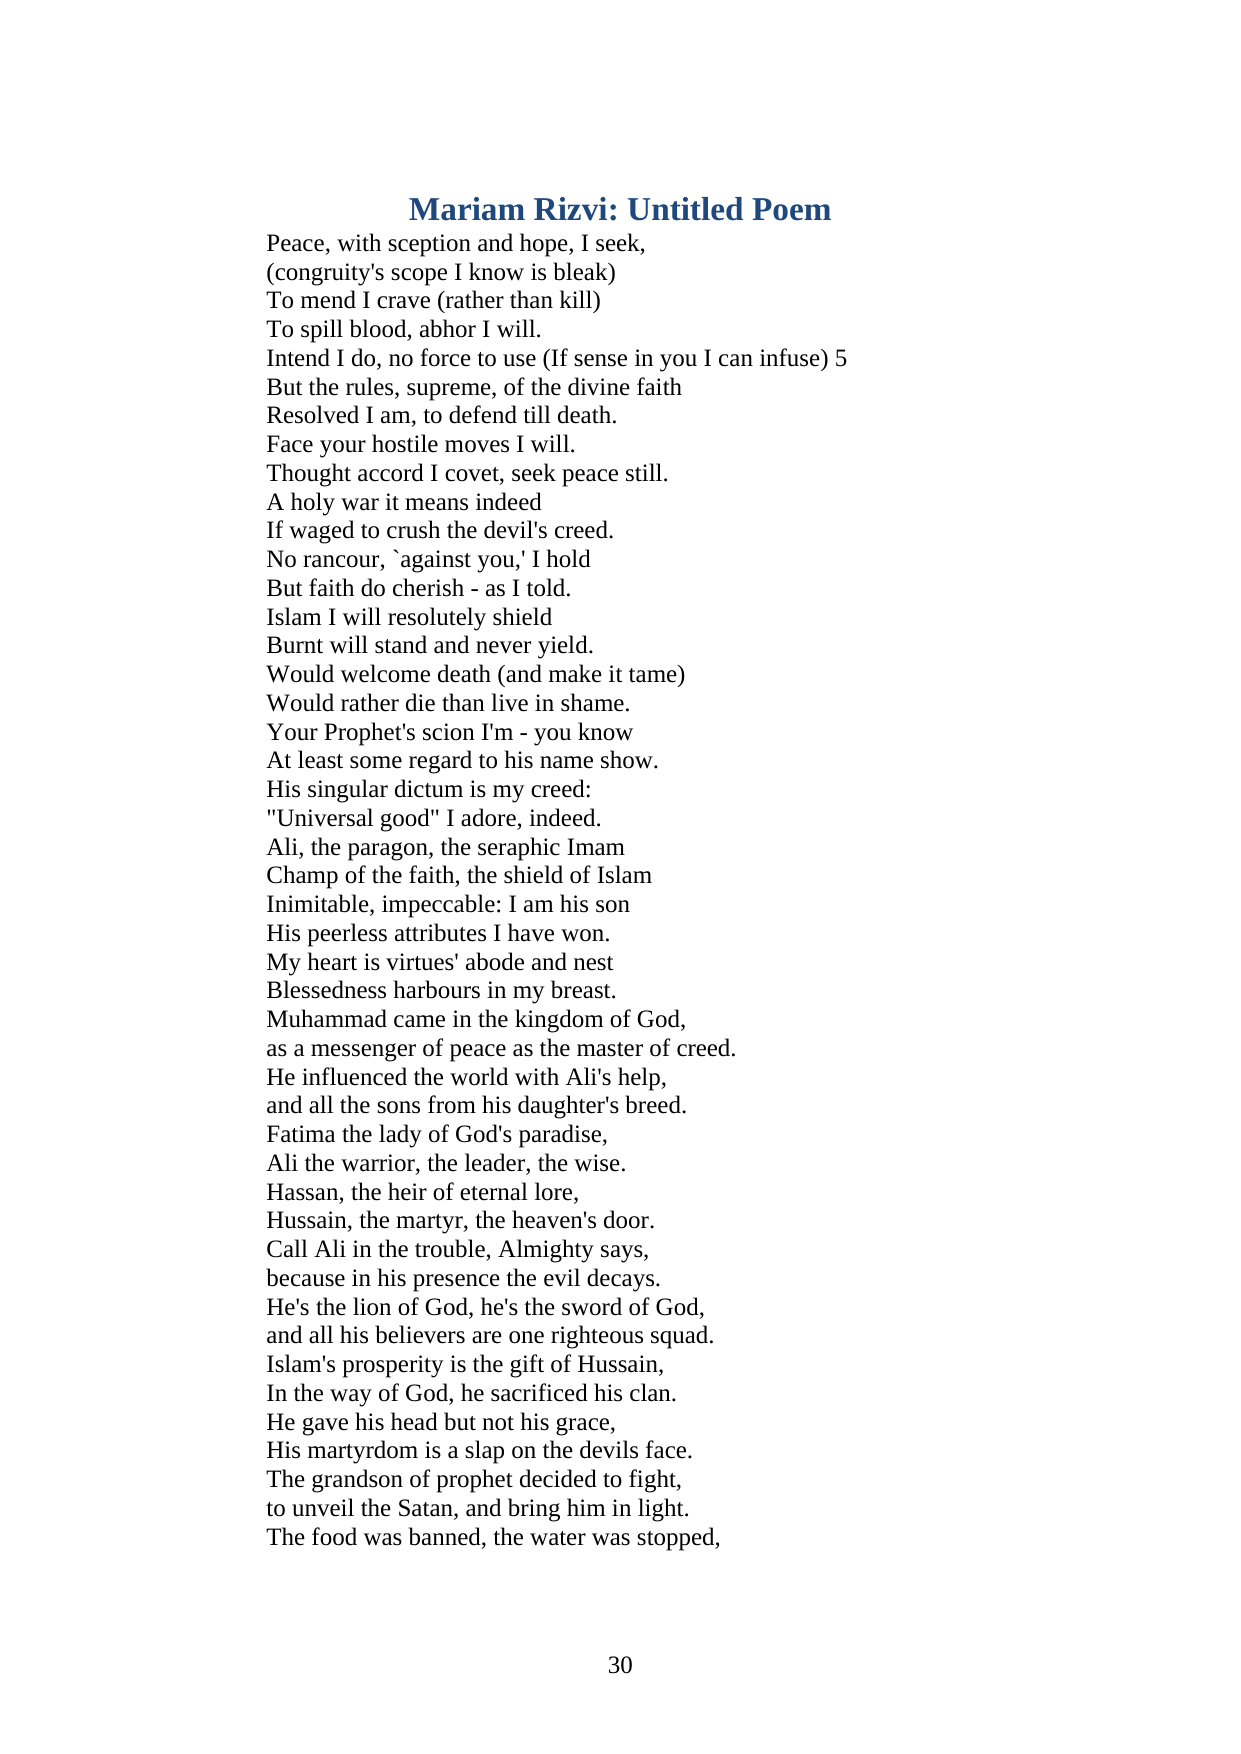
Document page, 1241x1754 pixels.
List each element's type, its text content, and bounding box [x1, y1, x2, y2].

text and all the sons from his daughter's breed. [236, 1091, 1004, 1119]
text Ali, the paragon, the seraphic Imam [236, 832, 1004, 861]
text He's the lion of God, he's the sword of God, [236, 1292, 1004, 1321]
text Thought accord I covet, seek peace still. [236, 458, 1004, 487]
subtitle Mariam Rizvi: Untitled Poem [236, 190, 1004, 228]
text If waged to crush the devil's creed. [236, 516, 1004, 544]
text To spill blood, abhor I will. [236, 314, 1004, 343]
text (congruity's scope I know is bleak) [236, 257, 1004, 286]
text The grandson of prophet decided to fight, [236, 1464, 1004, 1493]
text Hassan, the heir of eternal lore, [236, 1177, 1004, 1206]
text A holy war it means indeed [236, 487, 1004, 516]
text His peerless attributes I have won. [236, 918, 1004, 947]
text Burnt will stand and never yield. [236, 631, 1004, 659]
text Islam's prosperity is the gift of Hussain, [236, 1349, 1004, 1378]
text Blessedness harbours in my breast. [236, 976, 1004, 1004]
text Peace, with sception and hope, I seek, [236, 228, 1004, 257]
text because in his presence the evil decays. [236, 1263, 1004, 1292]
text Would rather die than live in shame. [236, 688, 1004, 717]
text My heart is virtues' abode and nest [236, 947, 1004, 976]
text and all his believers are one righteous squad. [236, 1321, 1004, 1349]
text Fatima the lady of God's paradise, [236, 1119, 1004, 1148]
text But faith do cherish - as I told. [236, 573, 1004, 602]
text Inimitable, impeccable: I am his son [236, 889, 1004, 918]
text to unveil the Satan, and bring him in light. [236, 1493, 1004, 1522]
text To mend I crave (rather than kill) [236, 286, 1004, 314]
text In the way of God, he sacrificed his clan. [236, 1378, 1004, 1407]
text Islam I will resolutely shield [236, 602, 1004, 631]
text Hussain, the martyr, the heaven's door. [236, 1206, 1004, 1234]
text At least some regard to his name show. [236, 746, 1004, 774]
text Intend I do, no force to use (If sense in you I can infuse) 5 [236, 343, 1004, 372]
text Ali the warrior, the leader, the wise. [236, 1148, 1004, 1177]
text Champ of the faith, the shield of Islam [236, 861, 1004, 889]
text No rancour, `against you,' I hold [236, 544, 1004, 573]
text But the rules, supreme, of the divine faith [236, 372, 1004, 401]
text His singular dictum is my creed: [236, 774, 1004, 803]
text He gave his head but not his grace, [236, 1407, 1004, 1436]
text The food was banned, the water was stopped, [236, 1522, 1004, 1551]
text Resolved I am, to defend till death. [236, 401, 1004, 429]
text Your Prophet's scion I'm - you know [236, 717, 1004, 746]
text as a messenger of peace as the master of creed. [236, 1033, 1004, 1062]
text His martyrdom is a slap on the devils face. [236, 1436, 1004, 1464]
text He influenced the world with Ali's help, [236, 1062, 1004, 1091]
text Would welcome death (and make it tame) [236, 659, 1004, 688]
text "Universal good" I adore, indeed. [236, 803, 1004, 832]
text Call Ali in the trouble, Almighty says, [236, 1234, 1004, 1263]
text Muhammad came in the kingdom of God, [236, 1004, 1004, 1033]
text Face your hostile moves I will. [236, 429, 1004, 458]
